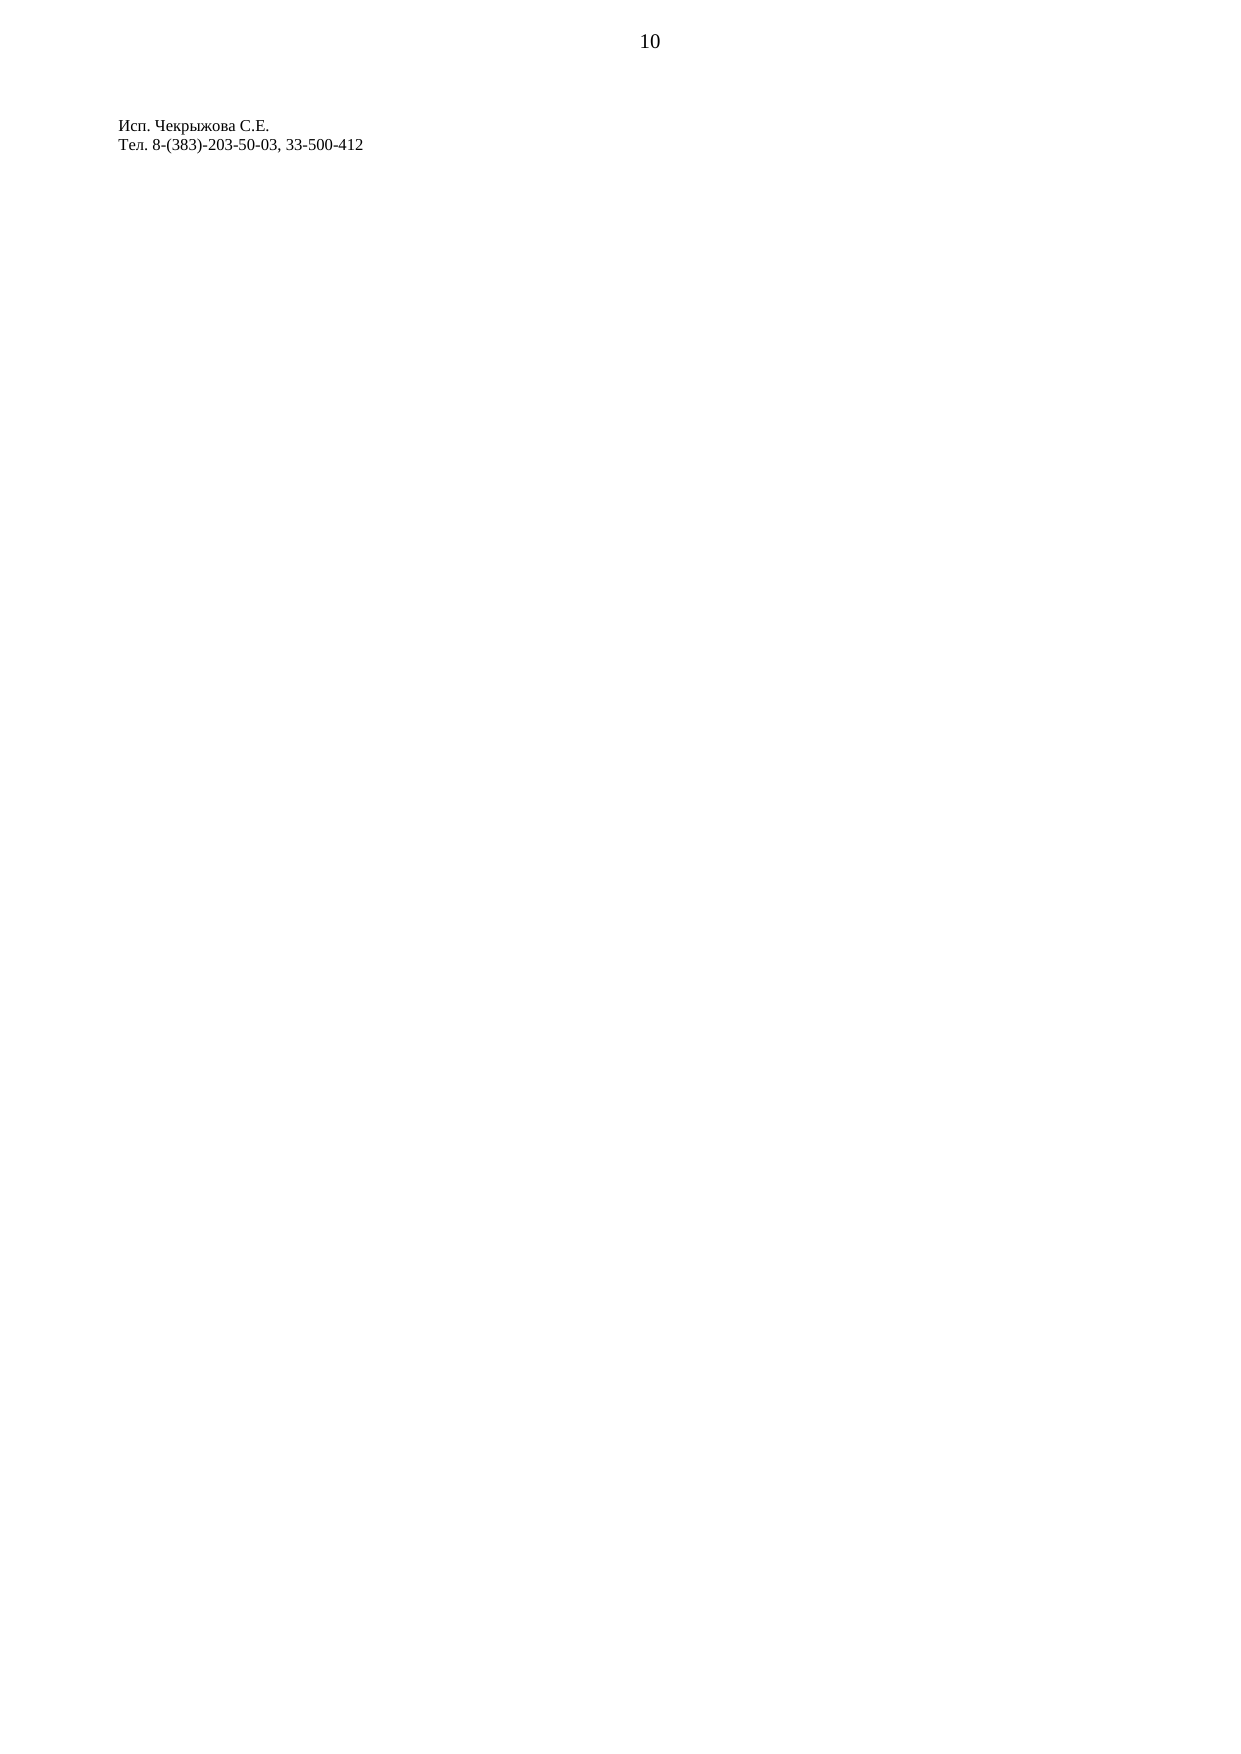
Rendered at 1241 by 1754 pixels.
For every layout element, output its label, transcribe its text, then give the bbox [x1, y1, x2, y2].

text Тел. 8-(383)-203-50-03, 33-500-412 [118, 135, 1181, 154]
text Исп. Чекрыжова С.Е. [118, 116, 1181, 135]
